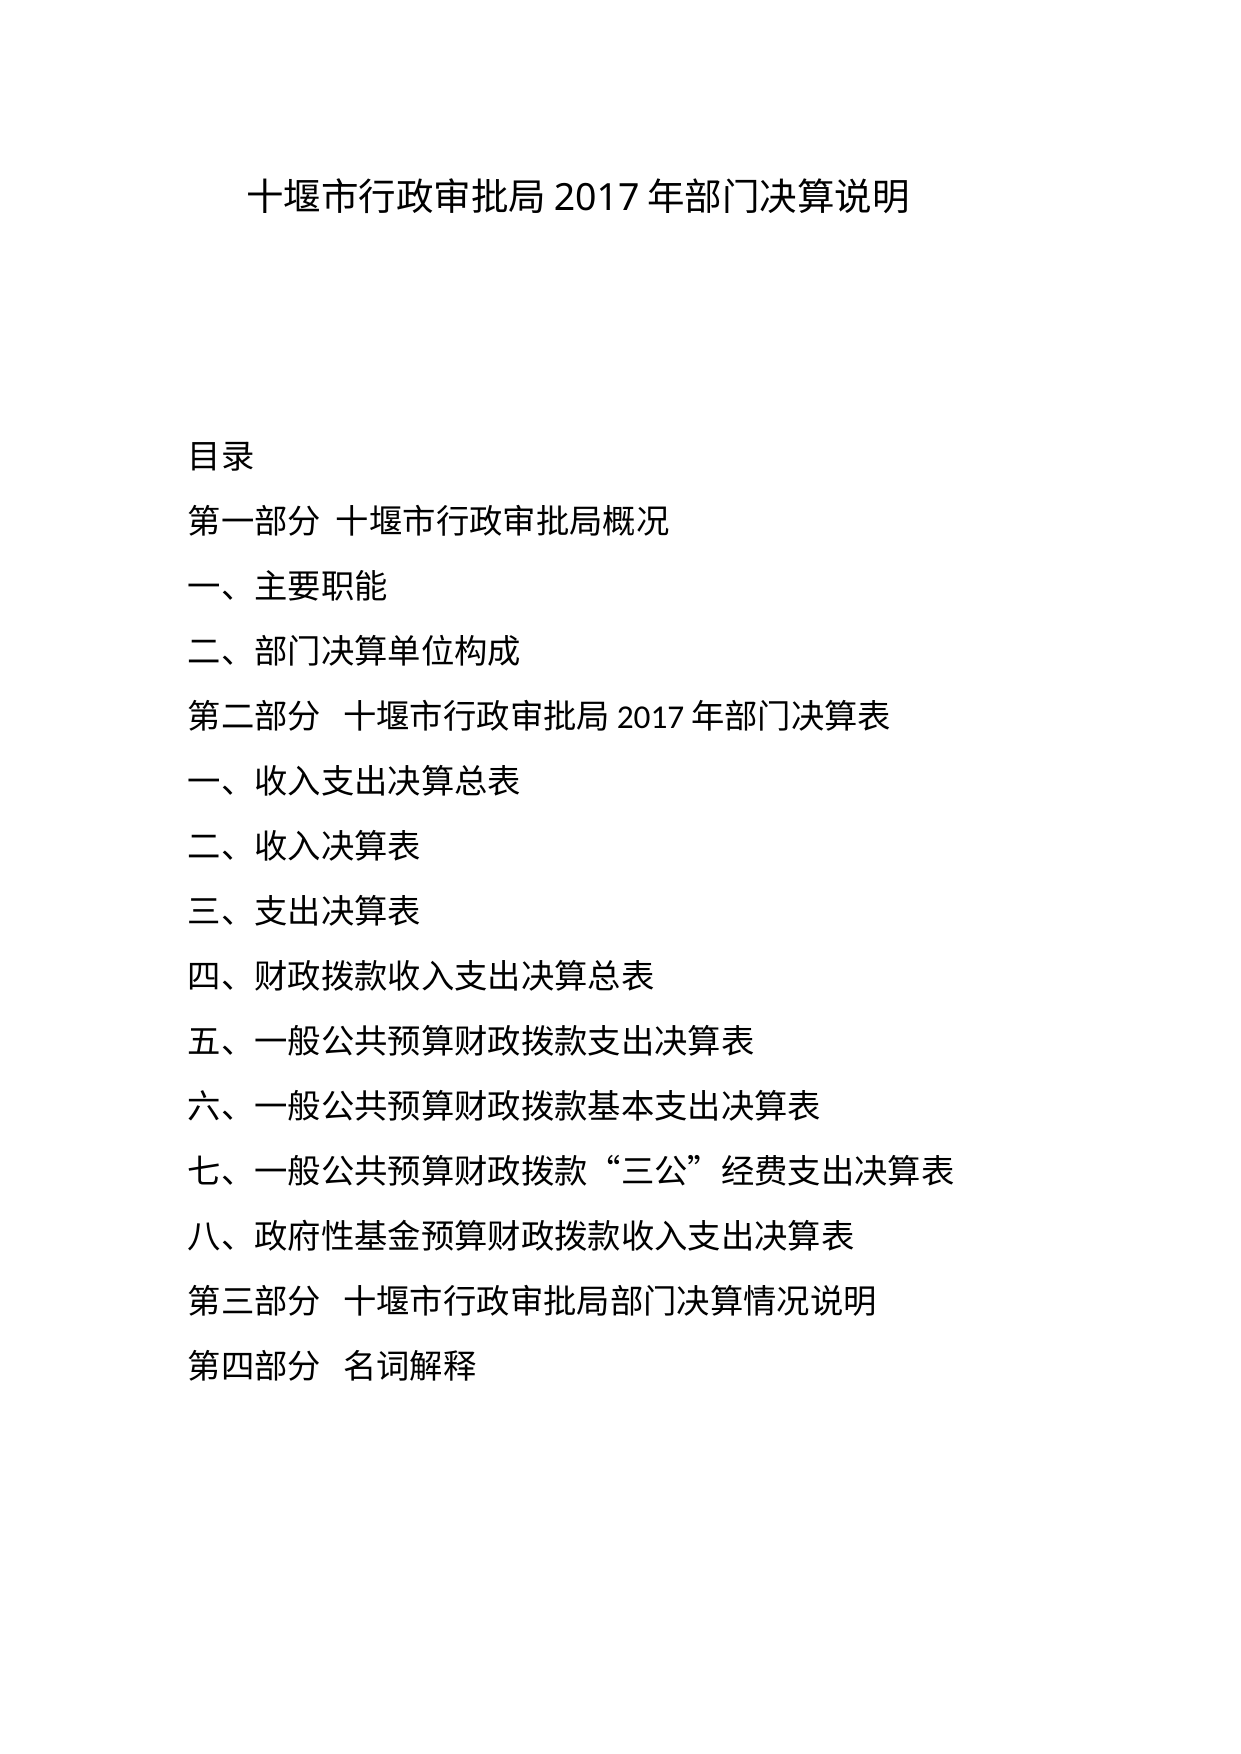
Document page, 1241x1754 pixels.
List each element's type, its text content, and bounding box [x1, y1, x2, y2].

text 一、主要职能 [187, 552, 1053, 617]
text 第二部分 十堰市行政审批局2017年部门决算表 [187, 682, 1053, 747]
text 七、一般公共预算财政拨款“三公”经费支出决算表 [187, 1137, 1053, 1202]
text 一、收入支出决算总表 [187, 747, 1053, 812]
text 第四部分 名词解释 [187, 1332, 1053, 1397]
text 三、支出决算表 [187, 877, 1053, 942]
text 第一部分 十堰市行政审批局概况 [187, 487, 1053, 552]
text 五、一般公共预算财政拨款支出决算表 [187, 1007, 1053, 1072]
text 二、收入决算表 [187, 812, 1053, 877]
text 目录 [187, 422, 1053, 487]
text 八、政府性基金预算财政拨款收入支出决算表 [187, 1202, 1053, 1267]
text 六、一般公共预算财政拨款基本支出决算表 [187, 1072, 1053, 1137]
text 第三部分 十堰市行政审批局部门决算情况说明 [187, 1267, 1053, 1332]
text 十堰市行政审批局2017年部门决算说明 [187, 162, 1053, 227]
text 四、财政拨款收入支出决算总表 [187, 942, 1053, 1007]
text 二、部门决算单位构成 [187, 617, 1053, 682]
